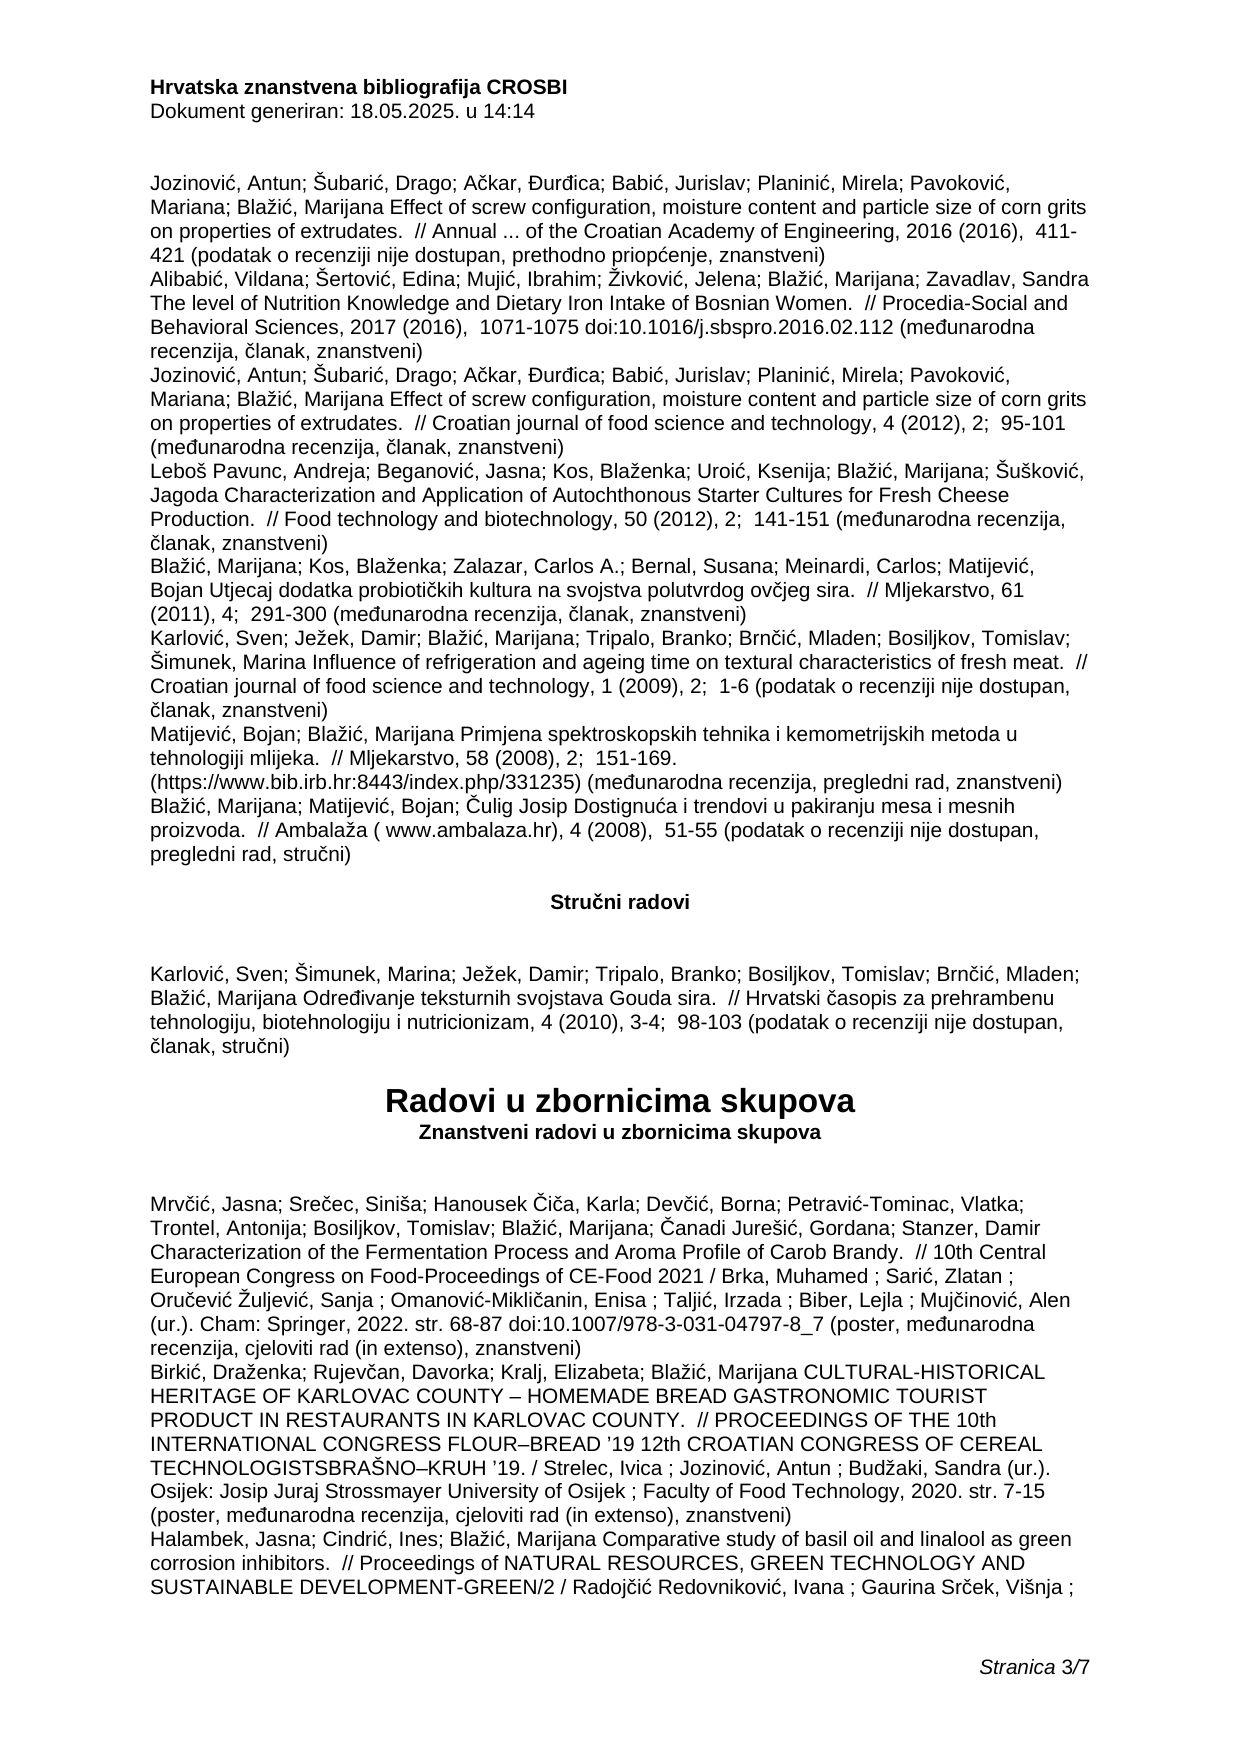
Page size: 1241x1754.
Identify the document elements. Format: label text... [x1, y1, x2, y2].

subtitle Stručni radovi [150, 890, 1090, 914]
text Jozinović, Antun; Šubarić, Drago; Ačkar, Đurđica; Babić, Jurislav; Planinić, Mirela; Pavoković, Mariana; Blažić, Marijana [150, 363, 1090, 458]
text Jozinović, Antun; Šubarić, Drago; Ačkar, Đurđica; Babić, Jurislav; Planinić, Mirela; Pavoković, Mariana; Blažić, Marijana [150, 171, 1090, 267]
text Karlović, Sven; Šimunek, Marina; Ježek, Damir; Tripalo, Branko; Bosiljkov, Tomislav; Brnčić, Mladen; Blažić, Marijana [150, 962, 1090, 1057]
text Matijević, Bojan; Blažić, Marijana [150, 722, 1090, 794]
subtitle Znanstveni radovi u zbornicima skupova [150, 1120, 1090, 1144]
text Leboš Pavunc, Andreja; Beganović, Jasna; Kos, Blaženka; Uroić, Ksenija; Blažić, Marijana; Šušković, Jagoda [150, 458, 1090, 554]
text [150, 1527, 1090, 1599]
text Alibabić, Vildana; Šertović, Edina; Mujić, Ibrahim; Živković, Jelena; Blažić, Marijana; Zavadlav, Sandra [150, 267, 1090, 363]
text Karlović, Sven; Ježek, Damir; Blažić, Marijana; Tripalo, Branko; Brnčić, Mladen; Bosiljkov, Tomislav; Šimunek, Marina [150, 626, 1090, 722]
text Mrvčić, Jasna; Srečec, Siniša; Hanousek Čiča, Karla; Devčić, Borna; Petravić-Tominac, Vlatka; Trontel, Antonija; Bosiljkov, Tomislav; Blažić, Marijana; Čanadi Jurešić, Gordana; Stanzer, Damir [150, 1192, 1090, 1359]
text Birkić, Draženka; Rujevčan, Davorka; Kralj, Elizabeta; Blažić, Marijana [150, 1359, 1090, 1527]
subtitle Radovi u zbornicima skupova [150, 1081, 1090, 1120]
text Blažić, Marijana; Matijević, Bojan; Čulig Josip [150, 794, 1090, 866]
text Blažić, Marijana; Kos, Blaženka; Zalazar, Carlos A.; Bernal, Susana; Meinardi, Carlos; Matijević, Bojan [150, 554, 1090, 626]
